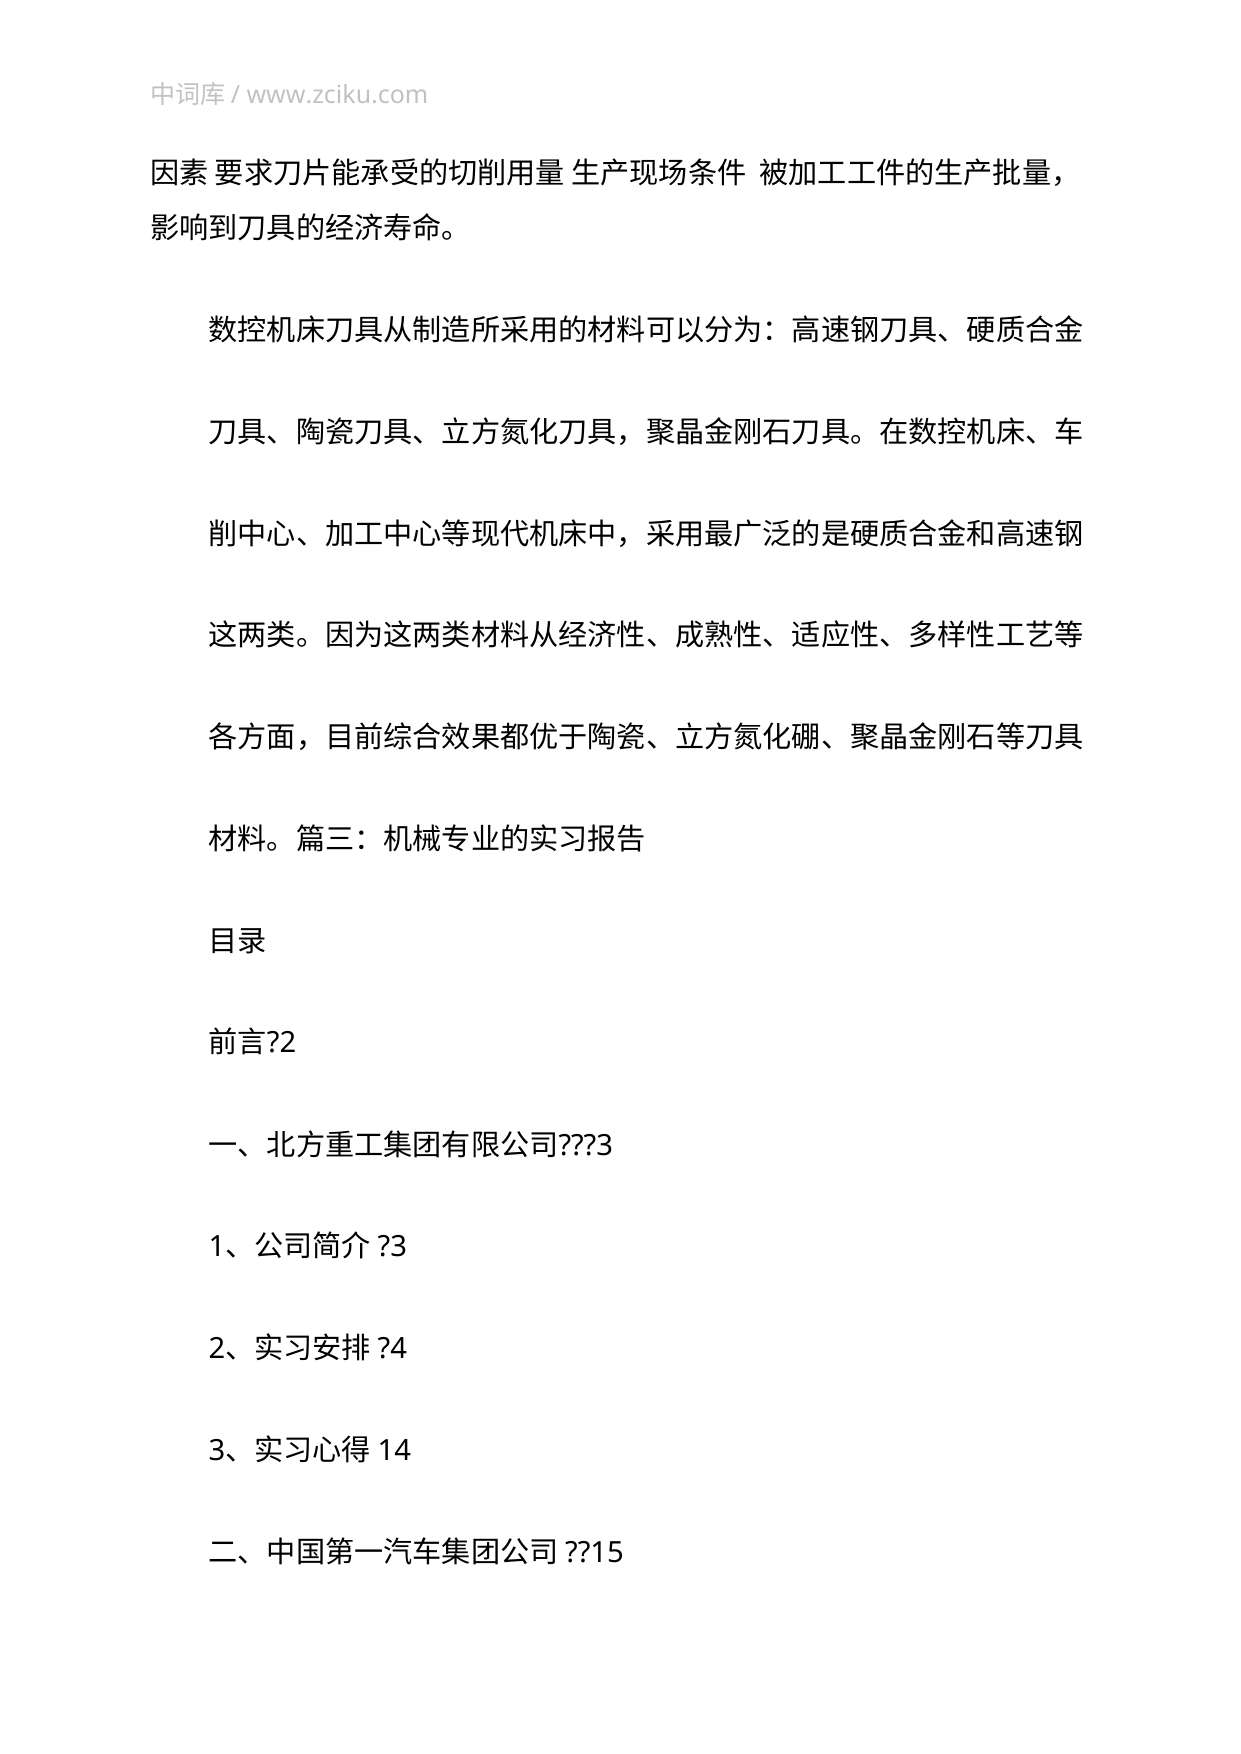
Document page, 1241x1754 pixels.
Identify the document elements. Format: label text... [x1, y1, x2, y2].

text 刀具、陶瓷刀具、立方氮化刀具，聚晶金刚石刀具。在数控机床、车 [150, 408, 1090, 451]
text 3、实习心得 14 [150, 1427, 1090, 1469]
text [150, 150, 1090, 247]
text 各方面，目前综合效果都优于陶瓷、立方氮化硼、聚晶金刚石等刀具 [150, 714, 1090, 756]
text 这两类。因为这两类材料从经济性、成熟性、适应性、多样性工艺等 [150, 612, 1090, 654]
text 二、中国第一汽车集团公司 ??15 [150, 1529, 1090, 1571]
text 材料。篇三：机械专业的实习报告 [150, 816, 1090, 858]
text 数控机床刀具从制造所采用的材料可以分为：高速钢刀具、硬质合金 [150, 307, 1090, 349]
text 削中心、加工中心等现代机床中，采用最广泛的是硬质合金和高速钢 [150, 510, 1090, 552]
text 1、公司简介 ?3 [150, 1223, 1090, 1265]
text 目录 [150, 917, 1090, 959]
text 2、实习安排 ?4 [150, 1325, 1090, 1367]
text 前言?2 [150, 1019, 1090, 1061]
text 一、北方重工集团有限公司???3 [150, 1121, 1090, 1163]
